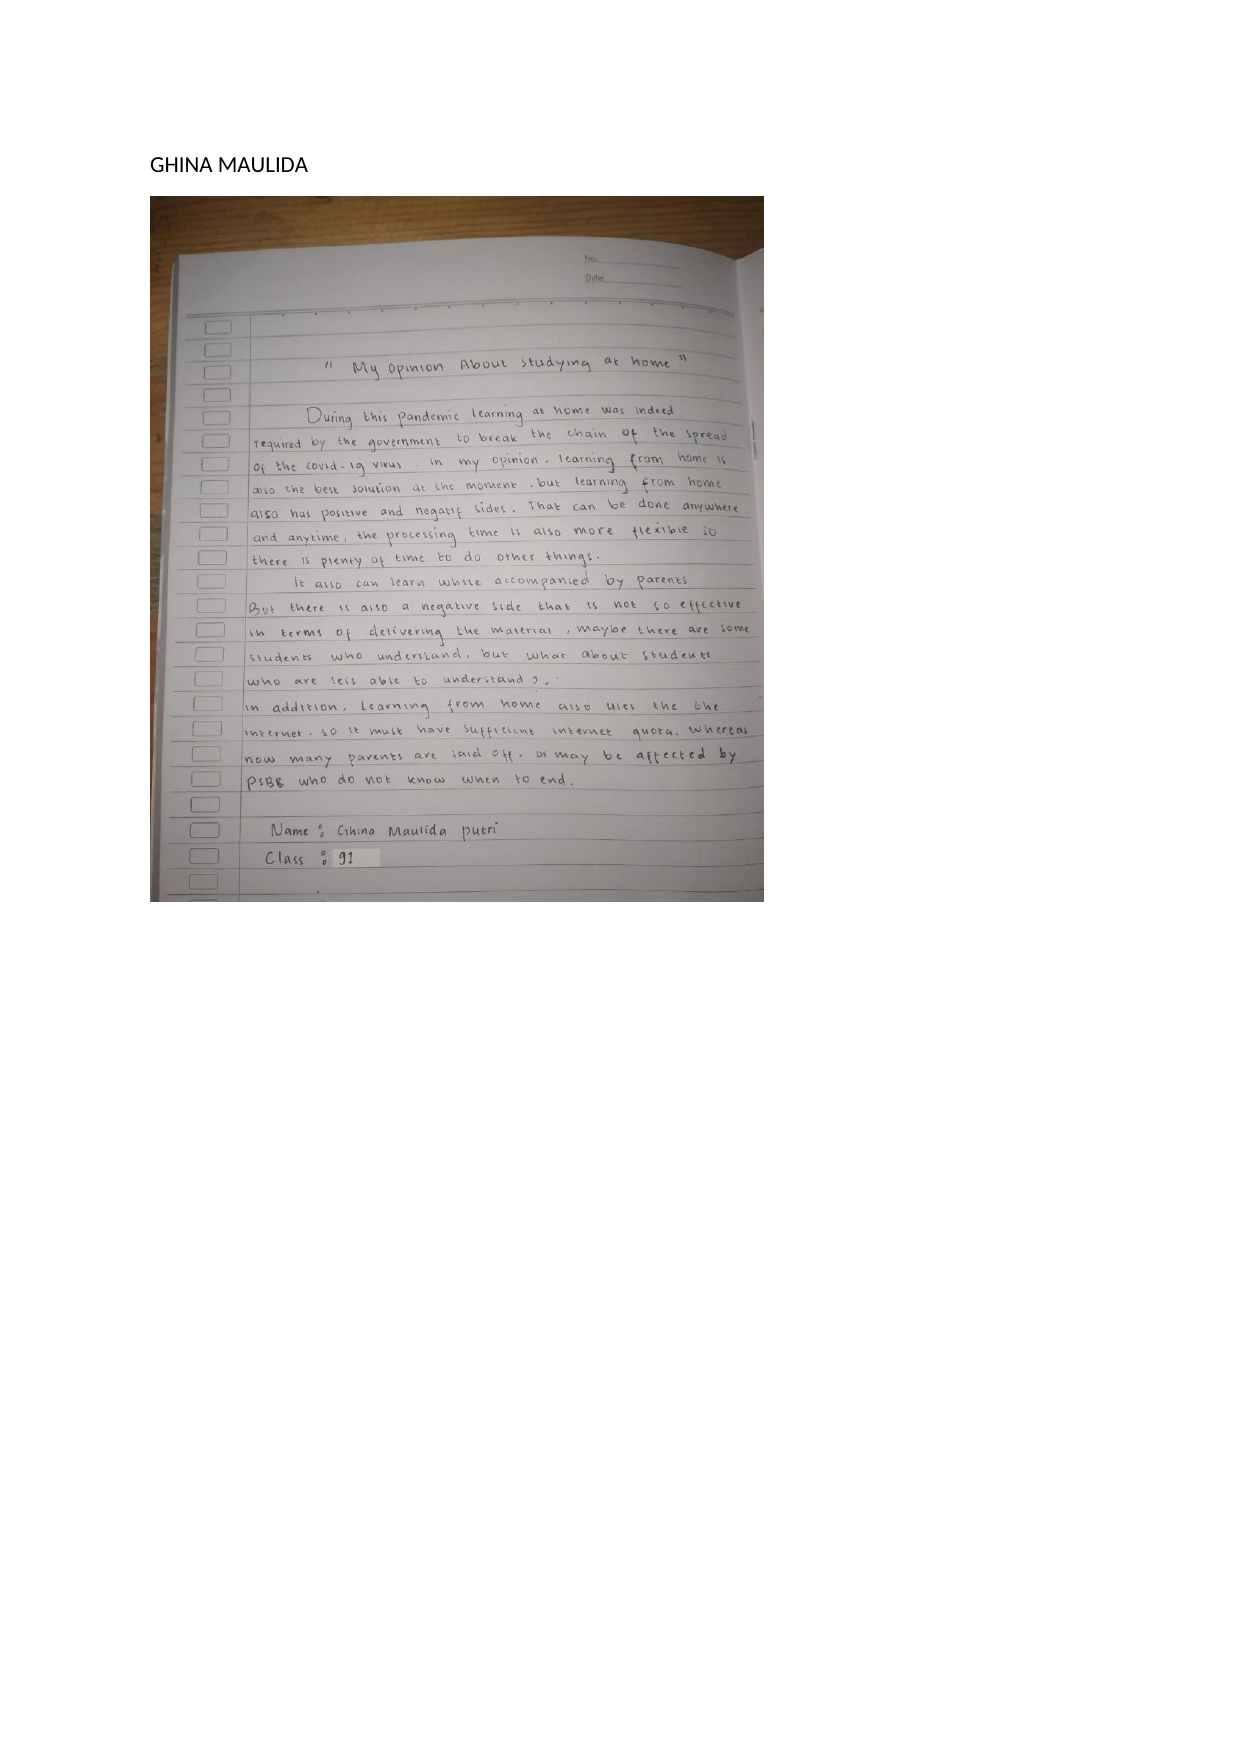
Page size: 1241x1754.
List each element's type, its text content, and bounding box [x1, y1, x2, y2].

picture [150, 196, 764, 902]
text GHINA MAULIDA [150, 150, 1090, 178]
